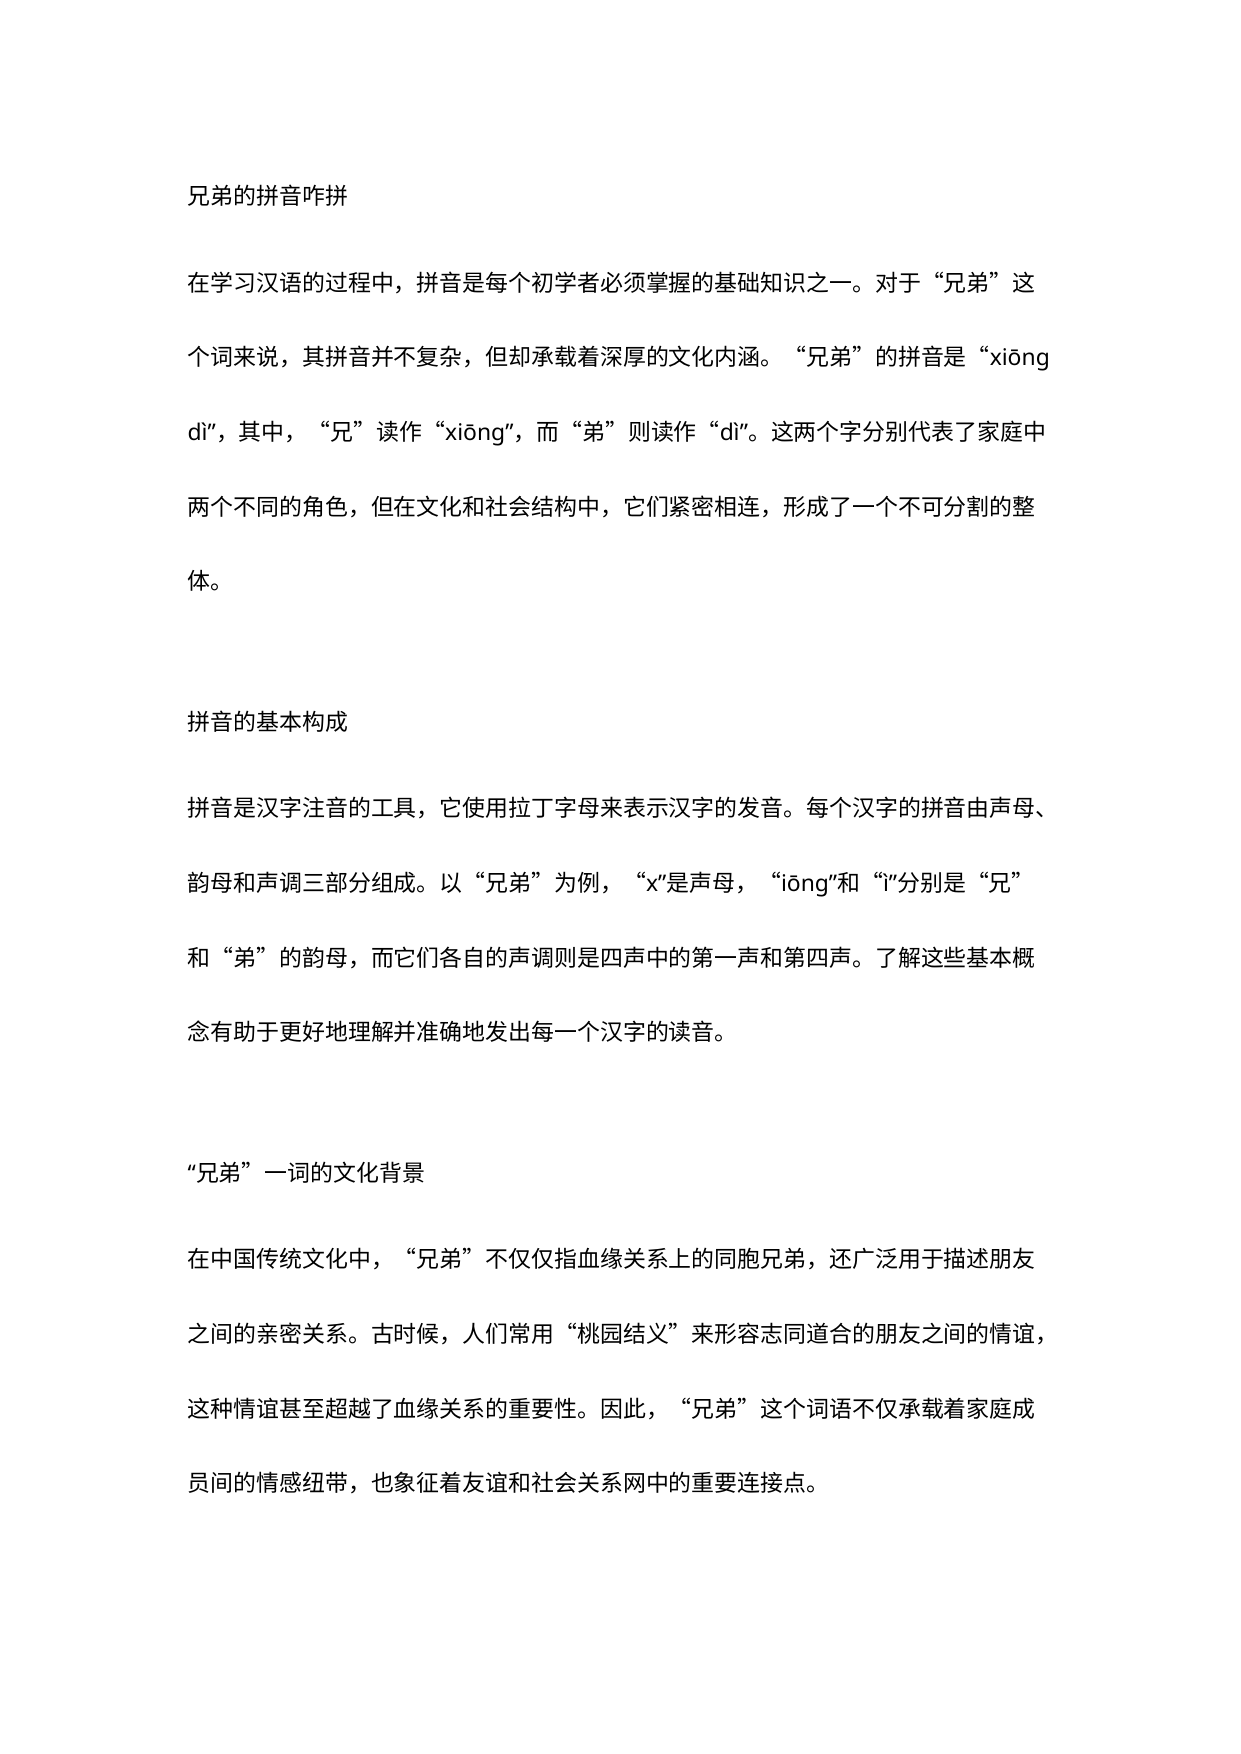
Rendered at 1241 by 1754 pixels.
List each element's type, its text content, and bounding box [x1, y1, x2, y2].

text 在学习汉语的过程中，拼音是每个初学者必须掌握的基础知识之一。对于“兄弟”这个词来说，其拼音并不复杂，但却承载着深厚的文化内涵。“兄弟”的拼音是“xiōng dì”，其中，“兄”读作“xiōng”，而“弟”则读作“dì”。这两个字分别代表了家庭中两个不同的角色，但在文化和社会结构中，它们紧密相连，形成了一个不可分割的整体。 [187, 248, 1053, 612]
text 拼音是汉字注音的工具，它使用拉丁字母来表示汉字的发音。每个汉字的拼音由声母、韵母和声调三部分组成。以“兄弟”为例，“x”是声母，“iōng”和“ì”分别是“兄”和“弟”的韵母，而它们各自的声调则是四声中的第一声和第四声。了解这些基本概念有助于更好地理解并准确地发出每一个汉字的读音。 [187, 774, 1053, 1063]
text 兄弟的拼音咋拼 [187, 162, 1053, 227]
text 在中国传统文化中，“兄弟”不仅仅指血缘关系上的同胞兄弟，还广泛用于描述朋友之间的亲密关系。古时候，人们常用“桃园结义”来形容志同道合的朋友之间的情谊，这种情谊甚至超越了血缘关系的重要性。因此，“兄弟”这个词语不仅承载着家庭成员间的情感纽带，也象征着友谊和社会关系网中的重要连接点。 [187, 1225, 1053, 1514]
text “兄弟”一词的文化背景 [187, 1139, 1053, 1204]
text 拼音的基本构成 [187, 688, 1053, 753]
